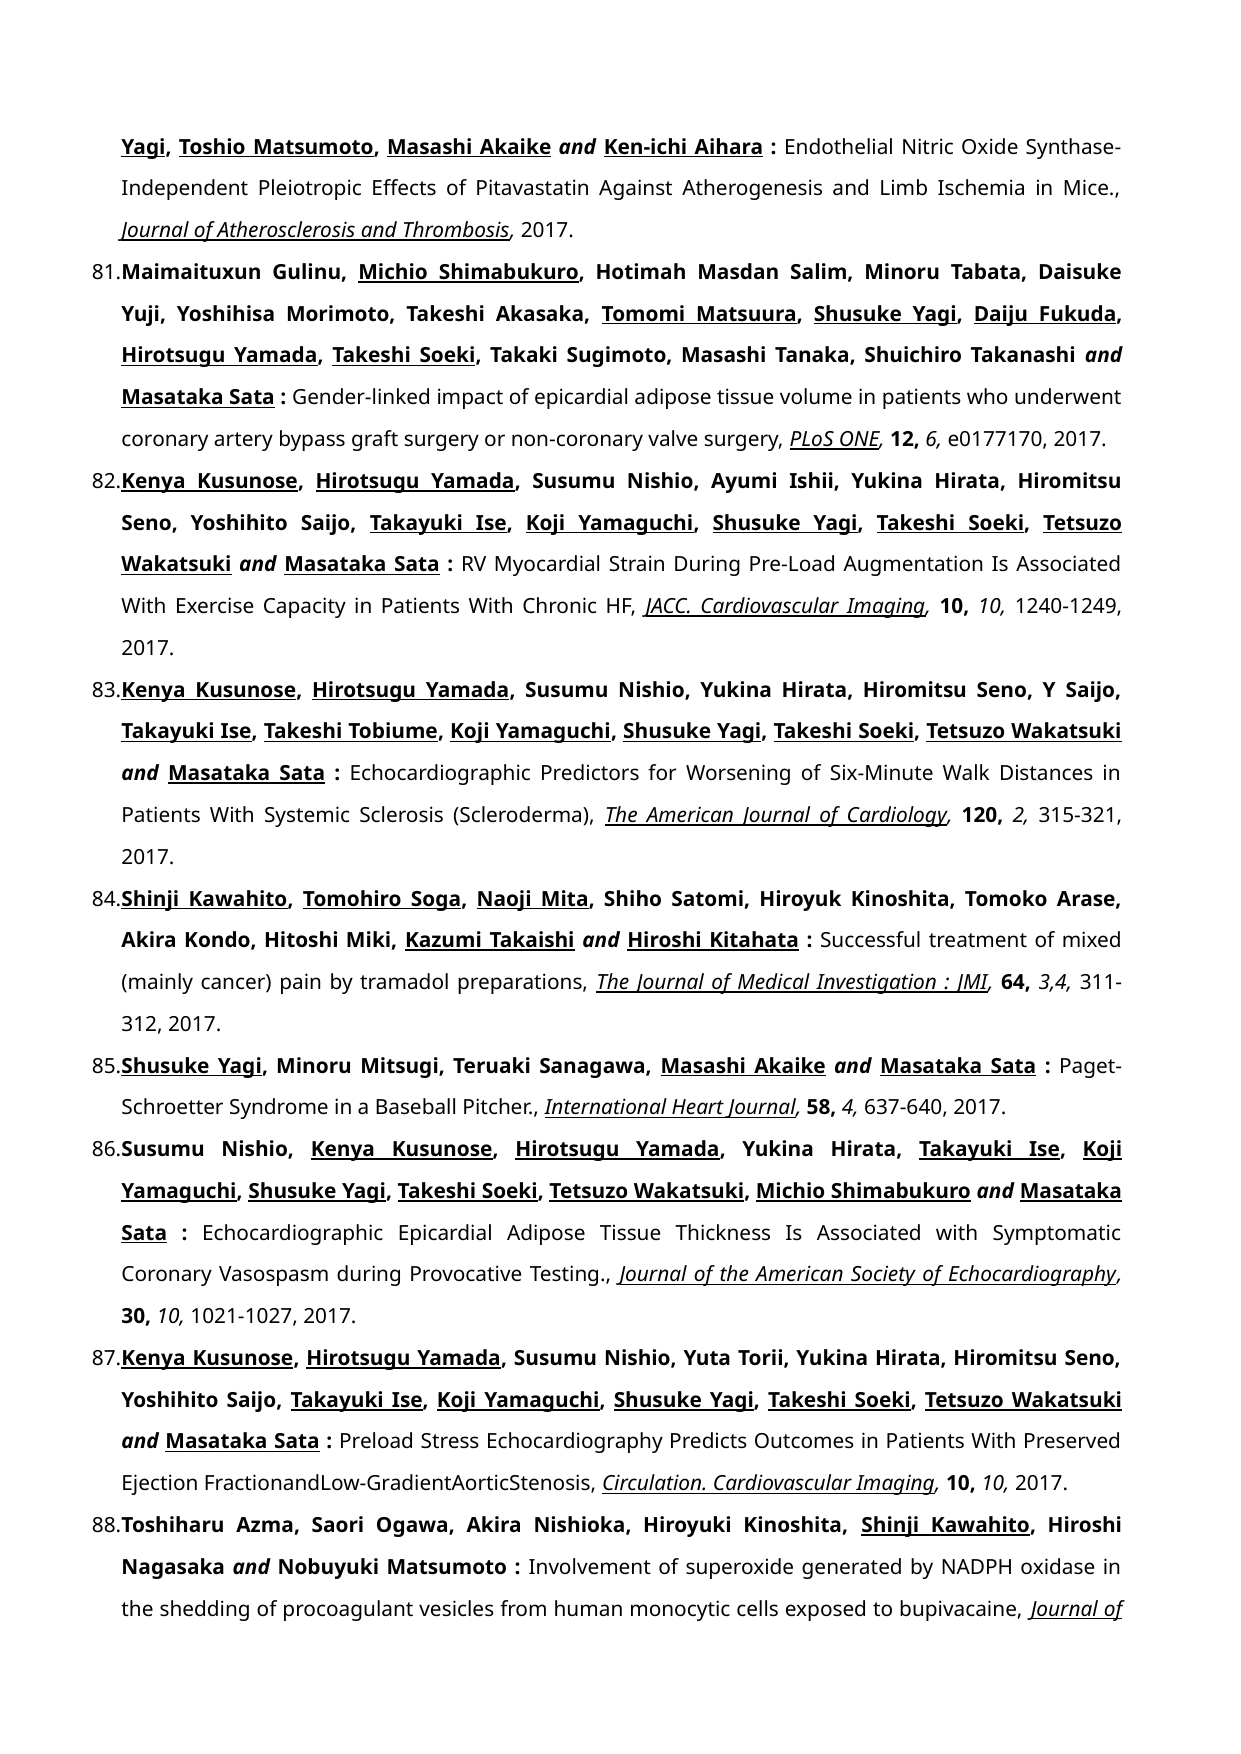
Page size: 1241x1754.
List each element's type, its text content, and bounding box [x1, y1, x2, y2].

list Maimaituxun Gulinu, Michio Shimabukuro, Hotimah Masdan Salim, Minoru Tabata, Daisuke Yuji, Yoshihisa Morimoto, Takeshi Akasaka, Tomomi Matsuura, Shusuke Yagi, Daiju Fukuda, Hirotsugu Yamada, Takeshi Soeki, Takaki Sugimoto, Masashi Tanaka, Shuichiro Takanashi and Masataka Sata : Gender-linked impact of epicardial adipose tissue volume in patients who underwent coronary artery bypass graft surgery or non-coronary valve surgery, PLoS ONE, 12, 6, e0177170, 2017. [92, 250, 1122, 459]
list Kenya Kusunose, Hirotsugu Yamada, Susumu Nishio, Ayumi Ishii, Yukina Hirata, Hiromitsu Seno, Yoshihito Saijo, Takayuki Ise, Koji Yamaguchi, Shusuke Yagi, Takeshi Soeki, Tetsuzo Wakatsuki and Masataka Sata : RV Myocardial Strain During Pre-Load Augmentation Is Associated With Exercise Capacity in Patients With Chronic HF, JACC. Cardiovascular Imaging, 10, 10, 1240-1249, 2017. [92, 459, 1122, 668]
list Shusuke Yagi, Minoru Mitsugi, Teruaki Sanagawa, Masashi Akaike and Masataka Sata : Paget-Schroetter Syndrome in a Baseball Pitcher., International Heart Journal, 58, 4, 637-640, 2017. [92, 1044, 1122, 1128]
list Susumu Nishio, Kenya Kusunose, Hirotsugu Yamada, Yukina Hirata, Takayuki Ise, Koji Yamaguchi, Shusuke Yagi, Takeshi Soeki, Tetsuzo Wakatsuki, Michio Shimabukuro and Masataka Sata : Echocardiographic Epicardial Adipose Tissue Thickness Is Associated with Symptomatic Coronary Vasospasm during Provocative Testing., Journal of the American Society of Echocardiography, 30, 10, 1021-1027, 2017. [92, 1128, 1122, 1336]
list Shinji Kawahito, Tomohiro Soga, Naoji Mita, Shiho Satomi, Hiroyuk Kinoshita, Tomoko Arase, Akira Kondo, Hitoshi Miki, Kazumi Takaishi and Hiroshi Kitahata : Successful treatment of mixed (mainly cancer) pain by tramadol preparations, The Journal of Medical Investigation : JMI, 64, 3,4, 311-312, 2017. [92, 877, 1122, 1044]
list Kenya Kusunose, Hirotsugu Yamada, Susumu Nishio, Yukina Hirata, Hiromitsu Seno, Y Saijo, Takayuki Ise, Takeshi Tobiume, Koji Yamaguchi, Shusuke Yagi, Takeshi Soeki, Tetsuzo Wakatsuki and Masataka Sata : Echocardiographic Predictors for Worsening of Six-Minute Walk Distances in Patients With Systemic Sclerosis (Scleroderma), The American Journal of Cardiology, 120, 2, 315-321, 2017. [92, 668, 1122, 877]
list Kenya Kusunose, Hirotsugu Yamada, Susumu Nishio, Yuta Torii, Yukina Hirata, Hiromitsu Seno, Yoshihito Saijo, Takayuki Ise, Koji Yamaguchi, Shusuke Yagi, Takeshi Soeki, Tetsuzo Wakatsuki and Masataka Sata : Preload Stress Echocardiography Predicts Outcomes in Patients With Preserved Ejection FractionandLow-GradientAorticStenosis, Circulation. Cardiovascular Imaging, 10, 10, 2017. [92, 1336, 1122, 1503]
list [92, 125, 1122, 250]
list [92, 1503, 1122, 1629]
